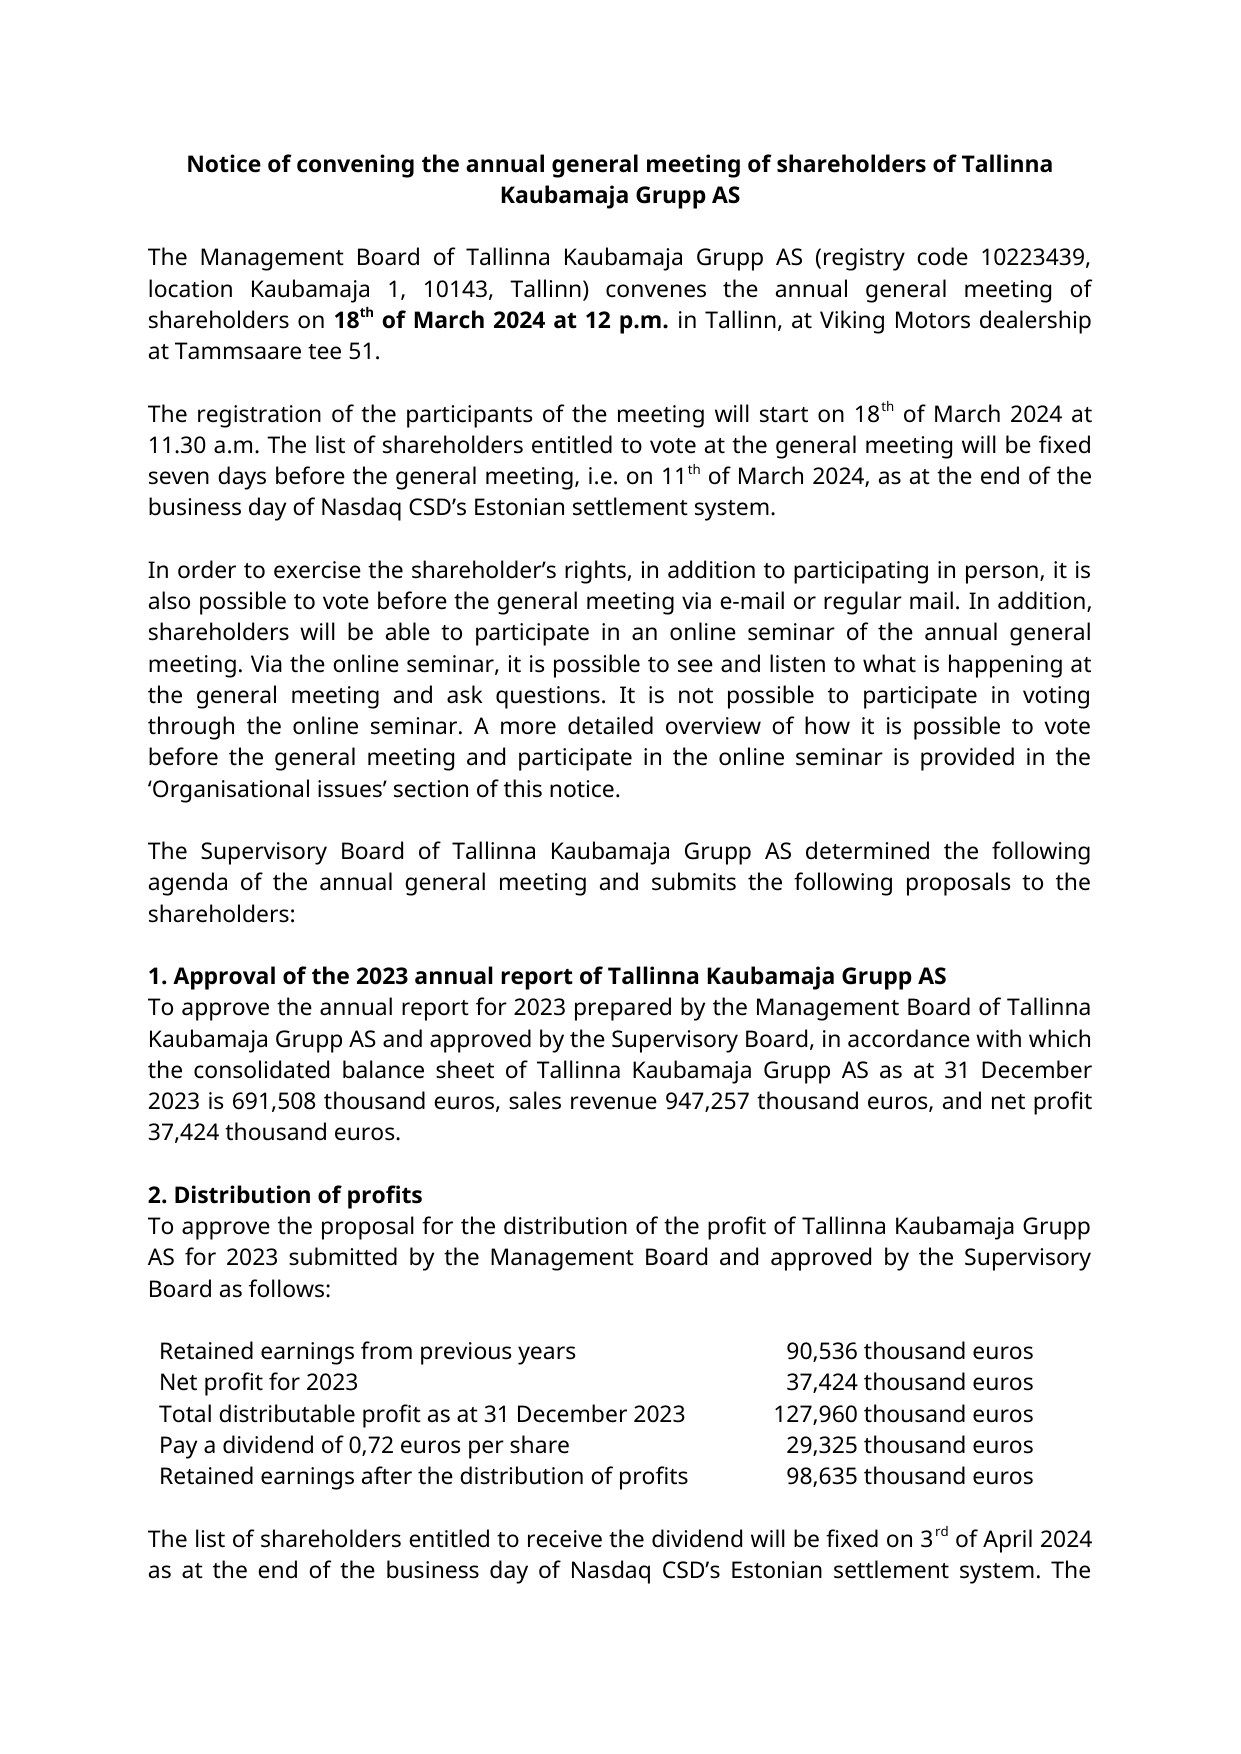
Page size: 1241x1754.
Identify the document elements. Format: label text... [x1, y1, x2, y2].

table_cell 29,325 thousand euros [735, 1429, 1045, 1460]
text Notice of convening the annual general meeting of shareholders of Tallinna Kaubamaja Grupp AS [148, 148, 1093, 210]
text In order to exercise the shareholder’s rights, in addition to participating in person, it is also possible to vote before the general meeting via e-mail or regular mail. In addition, shareholders will be able to participate in an online seminar of the annual general meeting. Via the online seminar, it is possible to see and listen to what is happening at the general meeting and ask questions. It is not possible to participate in voting through the online seminar. A more detailed overview of how it is possible to vote before the general meeting and participate in the online seminar is provided in the ‘Organisational issues’ section of this notice. [148, 554, 1093, 804]
table_cell 127,960 thousand euros [735, 1398, 1045, 1429]
text To approve the annual report for 2023 prepared by the Management Board of Tallinna Kaubamaja Grupp AS and approved by the Supervisory Board, in accordance with which the consolidated balance sheet of Tallinna Kaubamaja Grupp AS as at 31 December 2023 is 691,508 thousand euros, sales revenue 947,257 thousand euros, and net profit 37,424 thousand euros. [148, 991, 1093, 1148]
table_header Retained earnings from previous years [148, 1335, 735, 1366]
text The Supervisory Board of Tallinna Kaubamaja Grupp AS determined the following agenda of the annual general meeting and submits the following proposals to the shareholders: [148, 835, 1093, 929]
text The Management Board of Tallinna Kaubamaja Grupp AS (registry code 10223439, location Kaubamaja 1, 10143, Tallinn) convenes the annual general meeting of shareholders on 18th of March 2024 at 12 p.m. in Tallinn, at Viking Motors dealership at Tammsaare tee 51. [148, 241, 1093, 366]
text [148, 1523, 1093, 1585]
table_cell Total distributable profit as at 31 December 2023 [148, 1398, 735, 1429]
text To approve the proposal for the distribution of the profit of Tallinna Kaubamaja Grupp AS for 2023 submitted by the Management Board and approved by the Supervisory Board as follows: [148, 1210, 1093, 1304]
text 2. Distribution of profits [148, 1179, 1093, 1210]
table_cell 98,635 thousand euros [735, 1460, 1045, 1491]
table_cell Net profit for 2023 [148, 1366, 735, 1398]
table_cell Retained earnings after the distribution of profits [148, 1460, 735, 1491]
text 1. Approval of the 2023 annual report of Tallinna Kaubamaja Grupp AS [148, 960, 1093, 991]
table_cell 37,424 thousand euros [735, 1366, 1045, 1398]
text The registration of the participants of the meeting will start on 18th of March 2024 at 11.30 a.m. The list of shareholders entitled to vote at the general meeting will be fixed seven days before the general meeting, i.e. on 11th of March 2024, as at the end of the business day of Nasdaq CSD’s Estonian settlement system. [148, 398, 1093, 523]
table_cell Pay a dividend of 0,72 euros per share [148, 1429, 735, 1460]
table_header 90,536 thousand euros [735, 1335, 1045, 1366]
